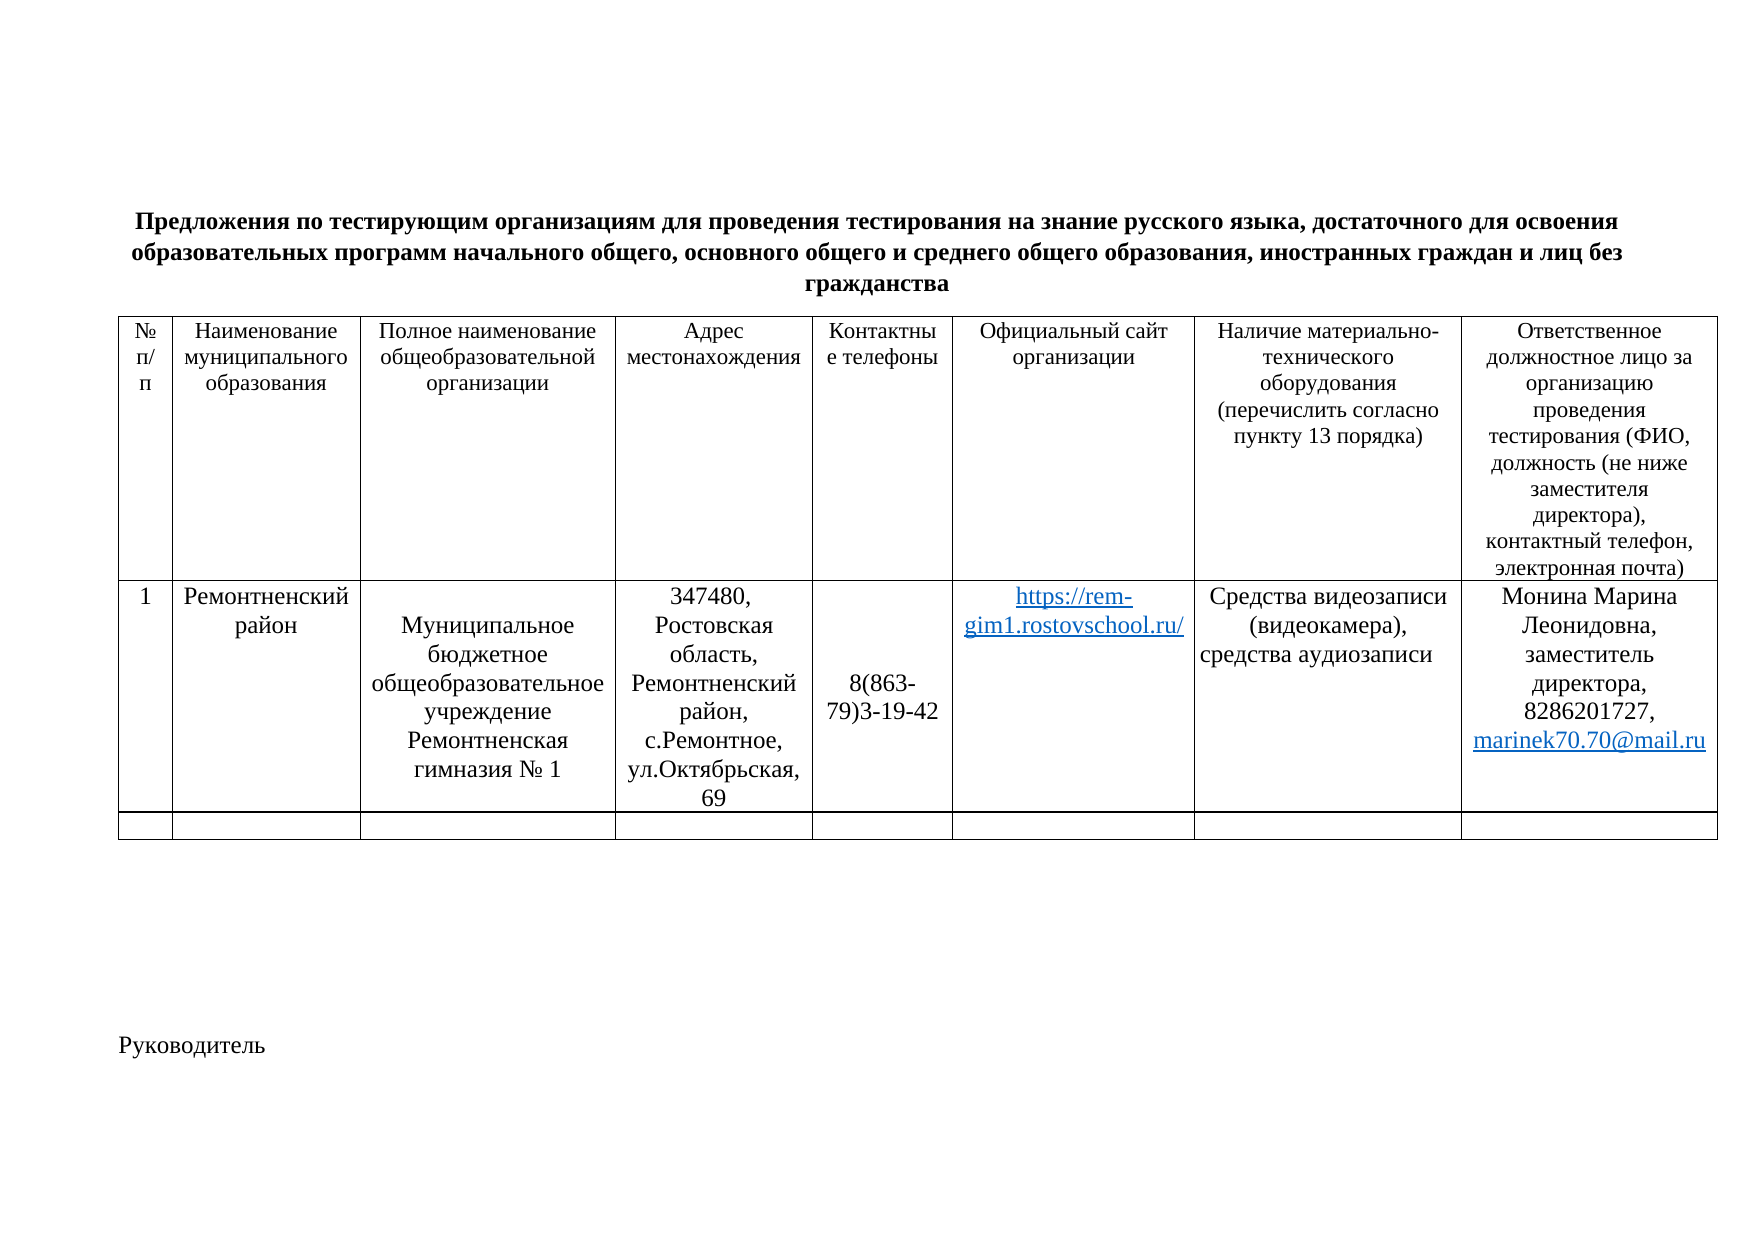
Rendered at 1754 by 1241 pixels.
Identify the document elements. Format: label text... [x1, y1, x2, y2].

table_header Официальный сайт организации [953, 317, 1194, 580]
table_cell [953, 813, 1194, 839]
table_cell 8(863-79)3-19-42 [813, 581, 952, 811]
table_cell [173, 813, 360, 839]
table_cell [1462, 813, 1717, 839]
table_cell 347480, Ростовская область, Ремонтненский район, с.Ремонтное, ул.Октябрьская, 69 [616, 581, 812, 811]
table_header Наименование муниципального образования [173, 317, 360, 580]
table_cell Ремонтненский район [173, 581, 360, 811]
table_header Наличие материально-технического оборудования (перечислить согласно пункту 13 порядка) [1195, 317, 1461, 580]
table_header Адрес местонахождения [616, 317, 812, 580]
text Руководитель [118, 1031, 1636, 1059]
table_cell [813, 813, 952, 839]
table_cell https://rem-gim1.rostovschool.ru/ [953, 581, 1194, 811]
table_cell 1 [119, 581, 172, 811]
table_cell [119, 813, 172, 839]
table_header Ответственное должностное лицо за организацию проведения тестирования (ФИО, должность (не ниже заместителя директора), контактный телефон, электронная почта) [1462, 317, 1717, 580]
table_header Контактные телефоны [813, 317, 952, 580]
table_header Полное наименование общеобразовательной организации [361, 317, 615, 580]
table_cell [616, 813, 812, 839]
table_header № п/п [119, 317, 172, 580]
table_cell Муниципальное бюджетное общеобразовательное учреждение Ремонтненская гимназия № 1 [361, 581, 615, 811]
table_cell [1195, 813, 1461, 839]
table_cell [361, 813, 615, 839]
text Предложения по тестирующим организациям для проведения тестирования на знание русского языка, достаточного для освоения образовательных программ начального общего, основного общего и среднего общего образования, иностранных граждан и лиц без гражданства [118, 206, 1636, 297]
table_cell Средства видеозаписи (видеокамера), средства аудиозаписи [1195, 581, 1461, 811]
table_cell Монина Марина Леонидовна, заместитель директора, 8286201727, marinek70.70@mail.ru [1462, 581, 1717, 811]
